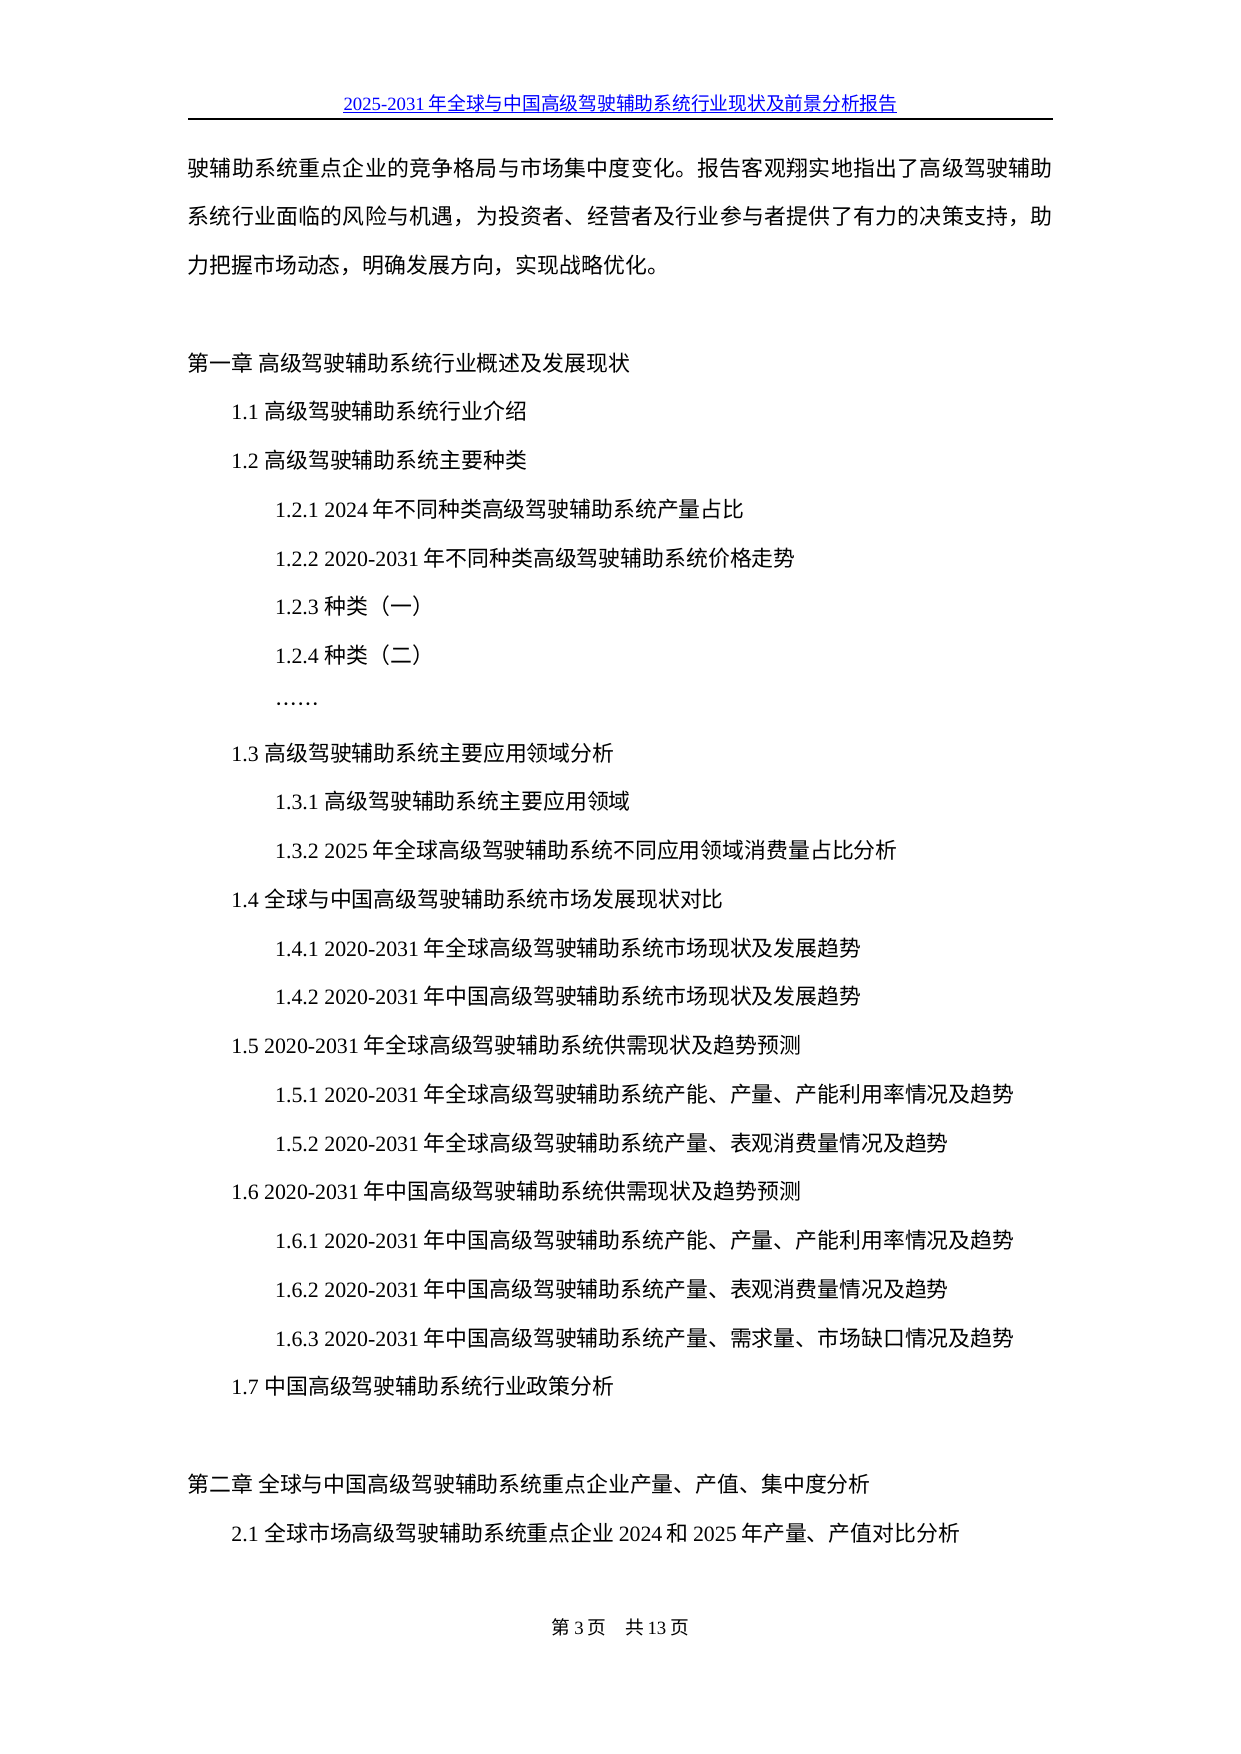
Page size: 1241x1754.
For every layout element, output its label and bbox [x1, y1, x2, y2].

text [187, 150, 1053, 1548]
